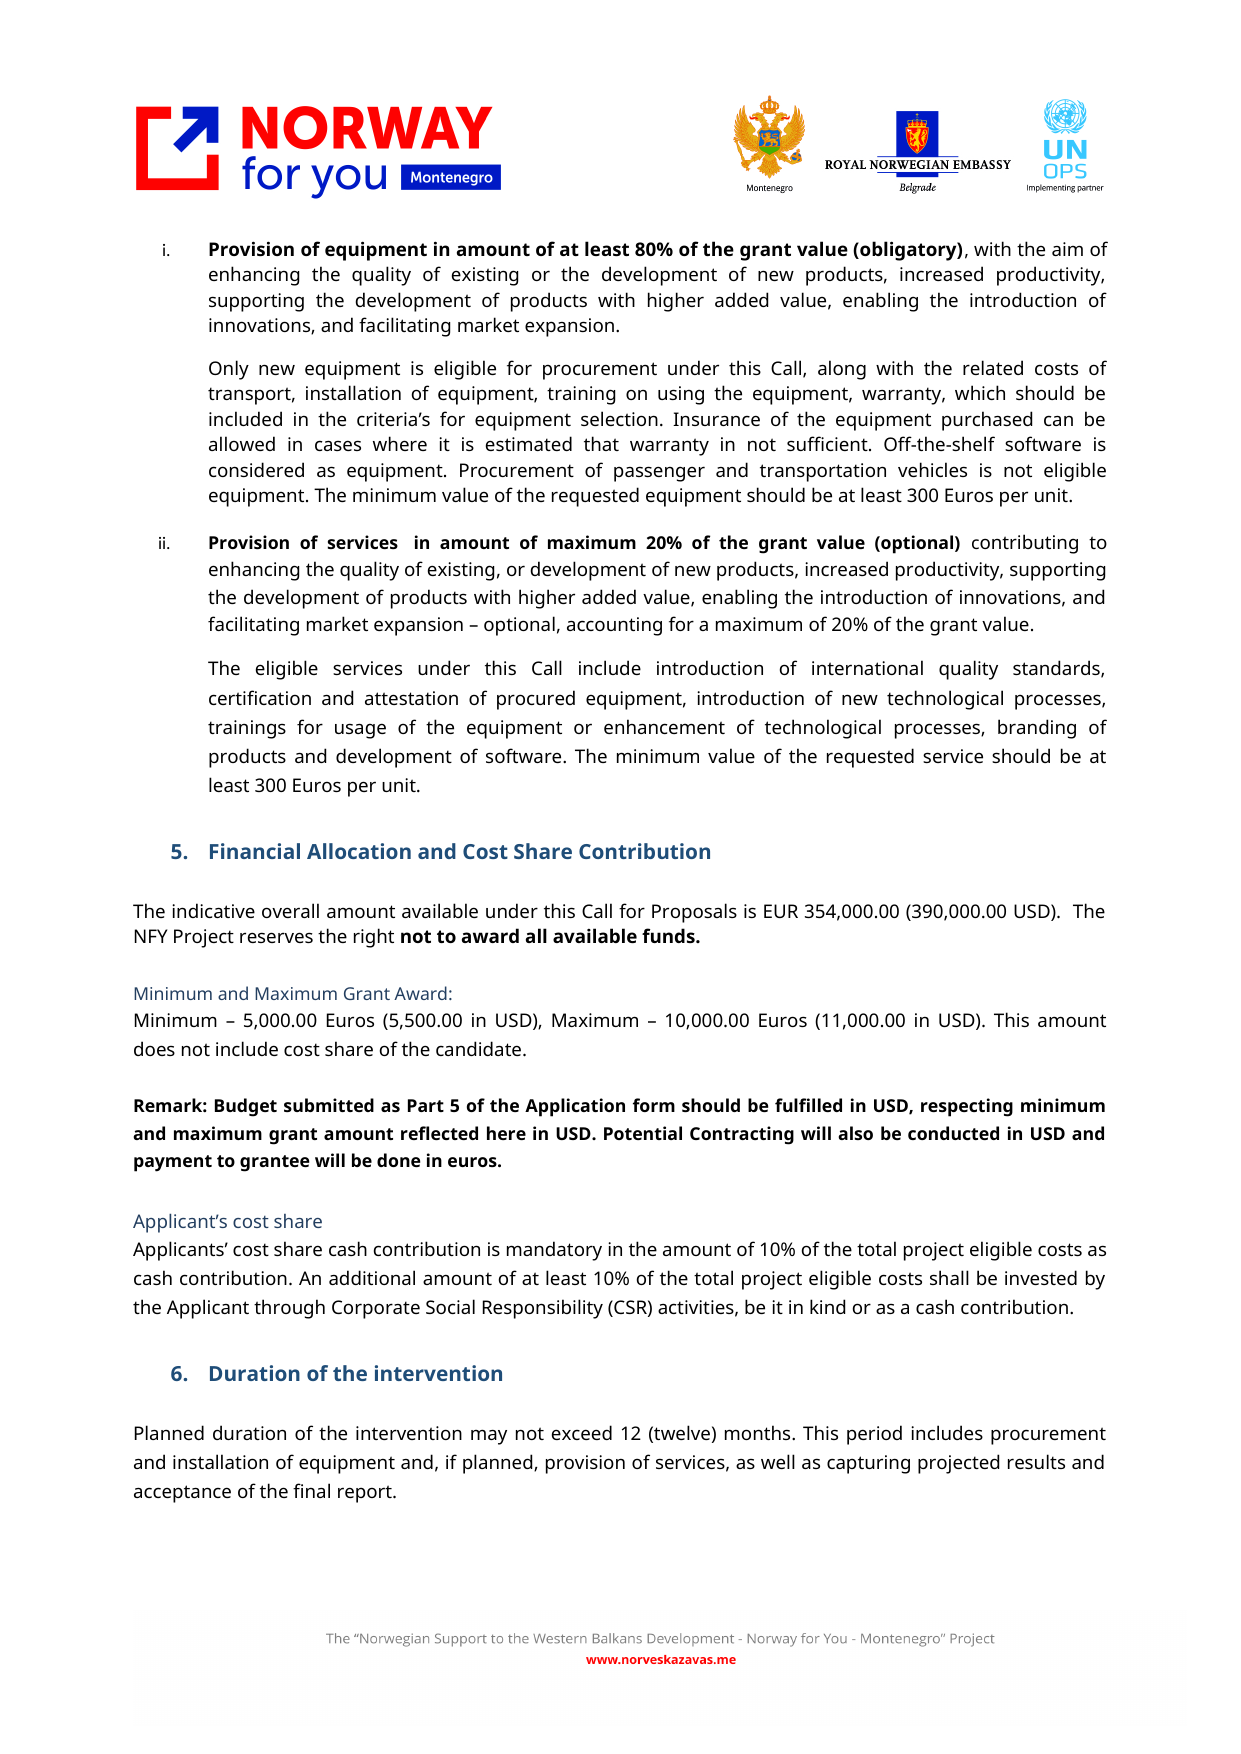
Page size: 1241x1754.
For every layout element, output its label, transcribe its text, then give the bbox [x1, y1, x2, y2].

text Remark: Budget submitted as Part 5 of the Application form should be fulfilled in USD, respecting minimum and maximum grant amount reflected here in USD. Potential Contracting will also be conducted in USD and payment to grantee will be done in euros. [133, 1093, 1107, 1173]
text Planned duration of the intervention may not exceed 12 (twelve) months. This period includes procurement and installation of equipment and, if planned, provision of services, as well as capturing projected results and acceptance of the final report. [133, 1420, 1107, 1504]
subtitle Financial Allocation and Cost Share Contribution [170, 837, 1107, 866]
text Applicants’ cost share cash contribution is mandatory in the amount of 10% of the total project eligible costs as cash contribution. An additional amount of at least 10% of the total project eligible costs shall be invested by the Applicant through Corporate Social Responsibility (CSR) activities, be it in kind or as a cash contribution. [133, 1236, 1107, 1320]
text Minimum – 5,000.00 Euros (5,500.00 in USD), Maximum – 10,000.00 Euros (11,000.00 in USD). This amount does not include cost share of the candidate. [133, 1007, 1107, 1062]
text Only new equipment is eligible for procurement under this Call, along with the related costs of transport, installation of equipment, training on using the equipment, warranty, which should be included in the criteria’s for equipment selection. Insurance of the equipment purchased can be allowed in cases where it is estimated that warranty in not sufficient. Off-the-shelf software is considered as equipment. Procurement of passenger and transportation vehicles is not eligible equipment. The minimum value of the requested equipment should be at least 300 Euros per unit. [208, 355, 1107, 508]
text The indicative overall amount available under this Call for Proposals is EUR 354,000.00 (390,000.00 USD). The NFY Project reserves the right not to award all available funds. [133, 898, 1107, 949]
text The eligible services under this Call include introduction of international quality standards, certification and attestation of procured equipment, introduction of new technological processes, trainings for usage of the equipment or enhancement of technological processes, branding of products and development of software. The minimum value of the requested service should be at least 300 Euros per unit. [208, 656, 1107, 798]
subtitle Minimum and Maximum Grant Award: [133, 981, 1107, 1005]
list Provision of services in amount of maximum 20% of the grant value (optional) contributing to enhancing the quality of existing, or development of new products, increased productivity, supporting the development of products with higher added value, enabling the introduction of innovations, and facilitating market expansion – optional, accounting for a maximum of 20% of the grant value. [170, 529, 1107, 637]
picture [133, 1610, 1188, 1726]
list Provision of equipment in amount of at least 80% of the grant value (obligatory), with the aim of enhancing the quality of existing or the development of new products, increased productivity, supporting the development of products with higher added value, enabling the introduction of innovations, and facilitating market expansion. [170, 237, 1107, 338]
subtitle Duration of the intervention [170, 1359, 1107, 1388]
picture [0, 0, 1241, 237]
subtitle Applicant’s cost share [133, 1208, 1107, 1234]
